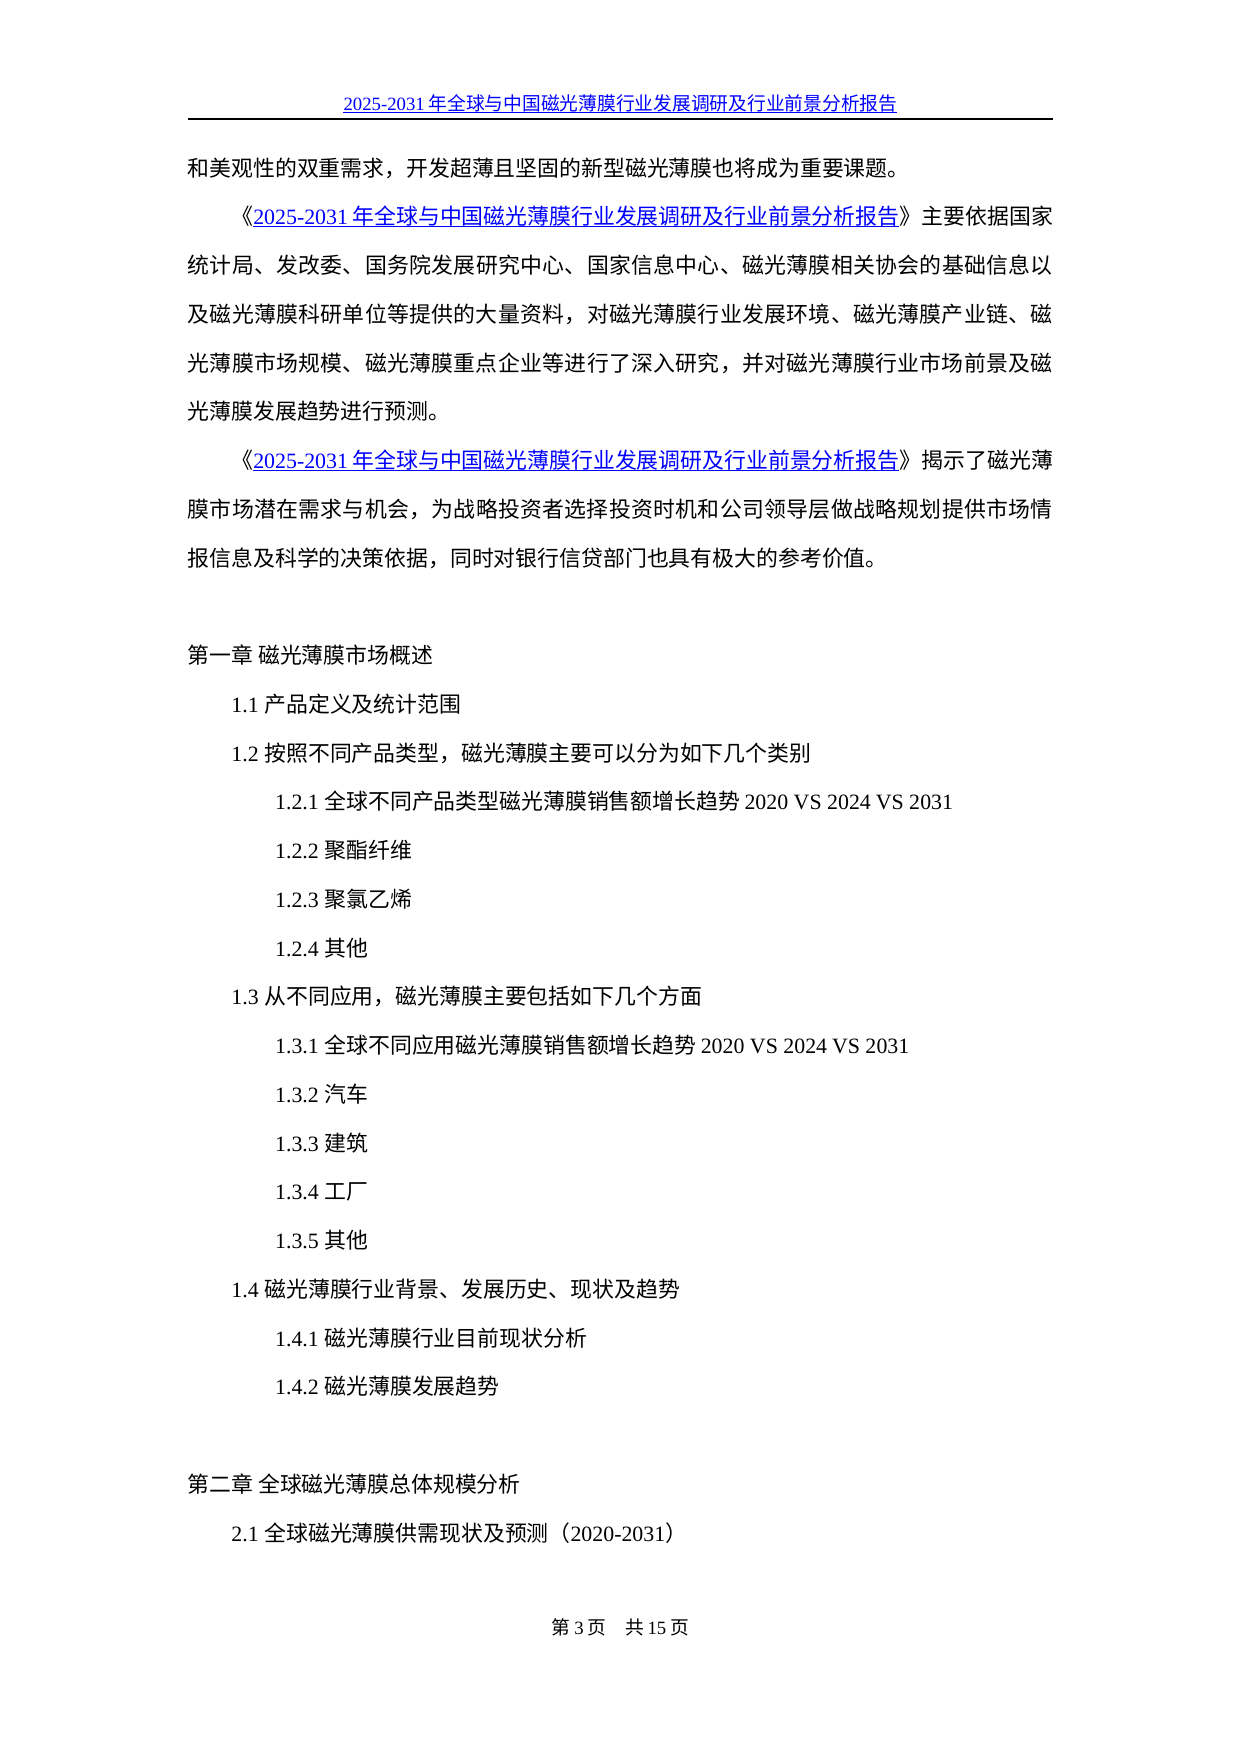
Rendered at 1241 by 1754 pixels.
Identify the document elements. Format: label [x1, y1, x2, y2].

text [187, 150, 1053, 1548]
